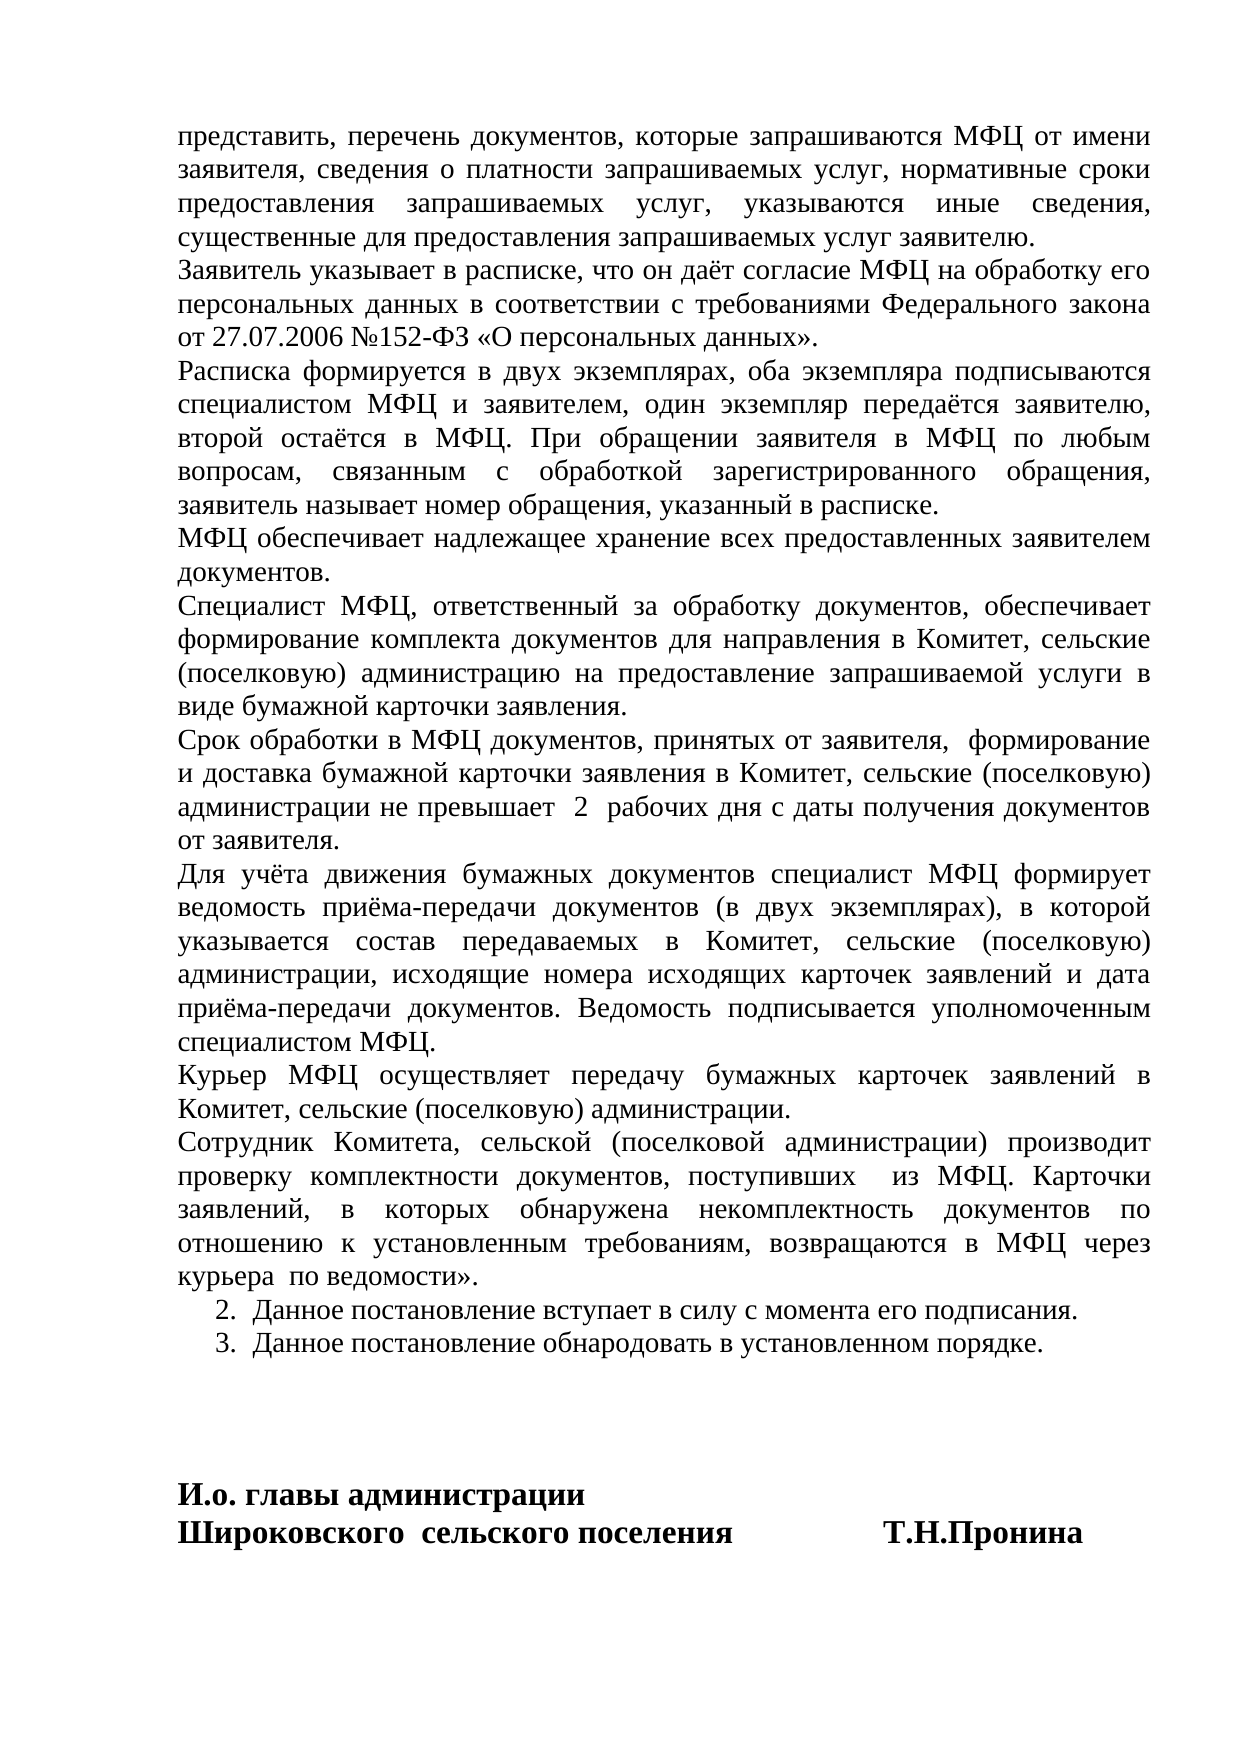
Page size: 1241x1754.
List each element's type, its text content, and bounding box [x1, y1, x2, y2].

text Широковского сельского поселения Т.Н.Пронина [177, 1512, 1152, 1551]
text Заявитель указывает в расписке, что он даёт согласие МФЦ на обработку его персональных данных в соответствии с требованиями Федерального закона от 27.07.2006 №152-ФЗ «О персональных данных». [177, 252, 1152, 353]
list Данное постановление обнародовать в установленном порядке. [215, 1326, 1152, 1359]
list Данное постановление вступает в силу с момента его подписания. [215, 1292, 1152, 1326]
text Для учёта движения бумажных документов специалист МФЦ формирует ведомость приёма-передачи документов (в двух экземплярах), в которой указывается состав передаваемых в Комитет, сельские (поселковую) администрации, исходящие номера исходящих карточек заявлений и дата приёма-передачи документов. Ведомость подписывается уполномоченным специалистом МФЦ. [177, 856, 1152, 1057]
text И.о. главы администрации [177, 1474, 1152, 1512]
text Срок обработки в МФЦ документов, принятых от заявителя, формирование и доставка бумажной карточки заявления в Комитет, сельские (поселковую) администрации не превышает 2 рабочих дня с даты получения документов от заявителя. [177, 722, 1152, 856]
text Сотрудник Комитета, сельской (поселковой администрации) производит проверку комплектности документов, поступивших из МФЦ. Карточки заявлений, в которых обнаружена некомплектность документов по отношению к установленным требованиям, возвращаются в МФЦ через курьера по ведомости». [177, 1124, 1152, 1292]
text МФЦ обеспечивает надлежащее хранение всех предоставленных заявителем документов. [177, 521, 1152, 588]
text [177, 118, 1152, 252]
text Расписка формируется в двух экземплярах, оба экземпляра подписываются специалистом МФЦ и заявителем, один экземпляр передаётся заявителю, второй остаётся в МФЦ. При обращении заявителя в МФЦ по любым вопросам, связанным с обработкой зарегистрированного обращения, заявитель называет номер обращения, указанный в расписке. [177, 353, 1152, 521]
text Специалист МФЦ, ответственный за обработку документов, обеспечивает формирование комплекта документов для направления в Комитет, сельские (поселковую) администрацию на предоставление запрашиваемой услуги в виде бумажной карточки заявления. [177, 588, 1152, 722]
text Курьер МФЦ осуществляет передачу бумажных карточек заявлений в Комитет, сельские (поселковую) администрации. [177, 1057, 1152, 1124]
